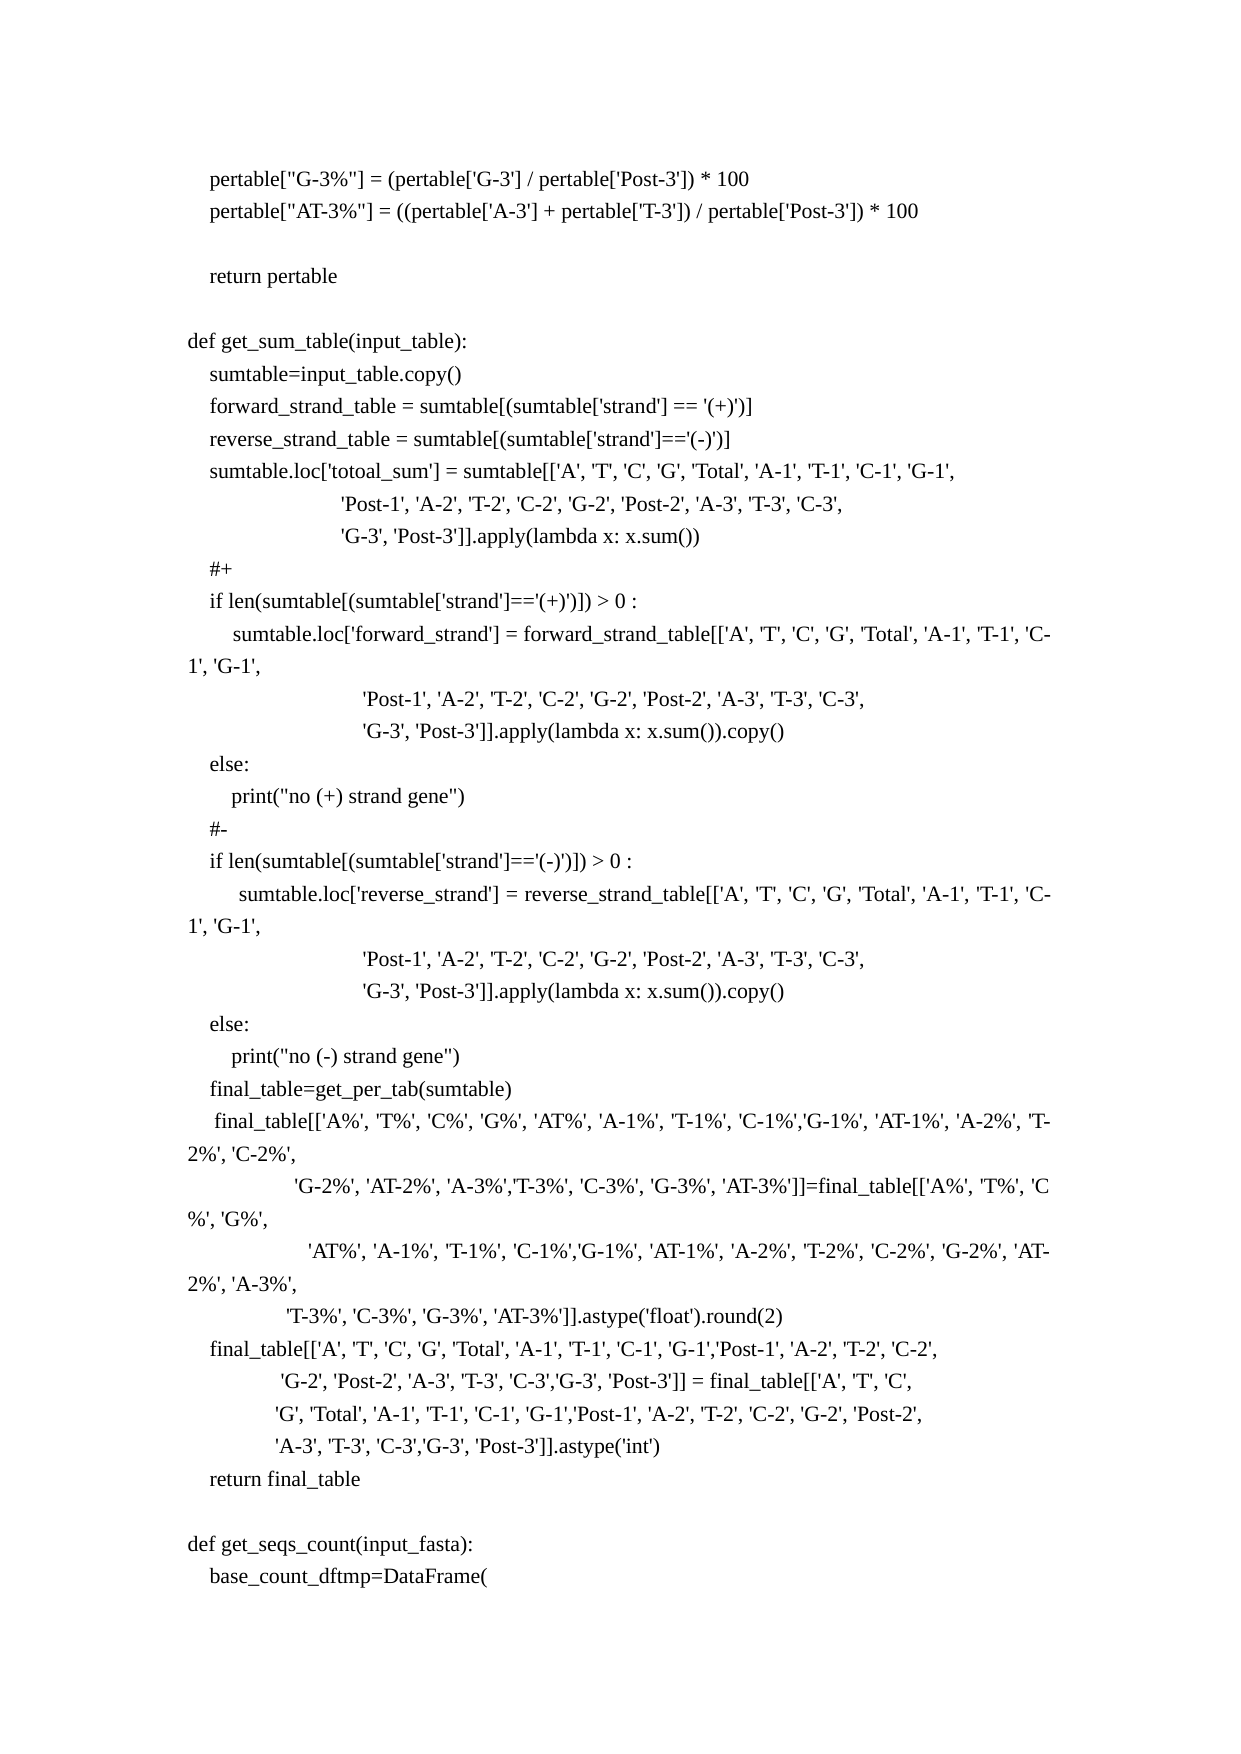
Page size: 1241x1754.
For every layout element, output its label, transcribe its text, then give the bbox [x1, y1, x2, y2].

text return pertable [187, 259, 1053, 292]
text sumtable.loc['totoal_sum'] = sumtable[['A', 'T', 'C', 'G', 'Total', 'A-1', 'T-1', 'C-1', 'G-1', [187, 454, 1053, 487]
text forward_strand_table = sumtable[(sumtable['strand'] == '(+)')] [187, 389, 1053, 422]
text if len(sumtable[(sumtable['strand']=='(+)')]) > 0 : [187, 584, 1053, 617]
text else: [187, 747, 1053, 779]
text sumtable.loc['forward_strand'] = forward_strand_table[['A', 'T', 'C', 'G', 'Total', 'A-1', 'T-1', 'C-1', 'G-1', [187, 617, 1053, 682]
text 'G-2', 'Post-2', 'A-3', 'T-3', 'C-3','G-3', 'Post-3']] = final_table[['A', 'T', 'C', [187, 1364, 1053, 1397]
text #- [187, 812, 1053, 844]
text reverse_strand_table = sumtable[(sumtable['strand']=='(-)')] [187, 422, 1053, 454]
text 'Post-1', 'A-2', 'T-2', 'C-2', 'G-2', 'Post-2', 'A-3', 'T-3', 'C-3', [187, 487, 1053, 519]
text 'G', 'Total', 'A-1', 'T-1', 'C-1', 'G-1','Post-1', 'A-2', 'T-2', 'C-2', 'G-2', 'Post-2', [187, 1397, 1053, 1429]
text base_count_dftmp=DataFrame( [187, 1559, 1053, 1592]
text 'T-3%', 'C-3%', 'G-3%', 'AT-3%']].astype('float').round(2) [187, 1299, 1053, 1332]
text sumtable=input_table.copy() [187, 357, 1053, 389]
text 'Post-1', 'A-2', 'T-2', 'C-2', 'G-2', 'Post-2', 'A-3', 'T-3', 'C-3', [187, 682, 1053, 714]
text else: [187, 1007, 1053, 1039]
text #+ [187, 552, 1053, 584]
text def get_seqs_count(input_fasta): [187, 1527, 1053, 1559]
text 'G-3', 'Post-3']].apply(lambda x: x.sum()) [187, 519, 1053, 552]
text final_table[['A', 'T', 'C', 'G', 'Total', 'A-1', 'T-1', 'C-1', 'G-1','Post-1', 'A-2', 'T-2', 'C-2', [187, 1332, 1053, 1364]
text print("no (+) strand gene") [187, 779, 1053, 812]
text pertable["G-3%"] = (pertable['G-3'] / pertable['Post-3']) * 100 [187, 162, 1053, 194]
text 'AT%', 'A-1%', 'T-1%', 'C-1%','G-1%', 'AT-1%', 'A-2%', 'T-2%', 'C-2%', 'G-2%', 'AT-2%', 'A-3%', [187, 1234, 1053, 1299]
text def get_sum_table(input_table): [187, 324, 1053, 357]
text 'A-3', 'T-3', 'C-3','G-3', 'Post-3']].astype('int') [187, 1429, 1053, 1462]
text print("no (-) strand gene") [187, 1039, 1053, 1072]
text 'Post-1', 'A-2', 'T-2', 'C-2', 'G-2', 'Post-2', 'A-3', 'T-3', 'C-3', [187, 942, 1053, 974]
text return final_table [187, 1462, 1053, 1494]
text pertable["AT-3%"] = ((pertable['A-3'] + pertable['T-3']) / pertable['Post-3']) * 100 [187, 194, 1053, 227]
text 'G-2%', 'AT-2%', 'A-3%','T-3%', 'C-3%', 'G-3%', 'AT-3%']]=final_table[['A%', 'T%', 'C%', 'G%', [187, 1169, 1053, 1234]
text if len(sumtable[(sumtable['strand']=='(-)')]) > 0 : [187, 844, 1053, 877]
text sumtable.loc['reverse_strand'] = reverse_strand_table[['A', 'T', 'C', 'G', 'Total', 'A-1', 'T-1', 'C-1', 'G-1', [187, 877, 1053, 942]
text final_table[['A%', 'T%', 'C%', 'G%', 'AT%', 'A-1%', 'T-1%', 'C-1%','G-1%', 'AT-1%', 'A-2%', 'T-2%', 'C-2%', [187, 1104, 1053, 1169]
text 'G-3', 'Post-3']].apply(lambda x: x.sum()).copy() [187, 974, 1053, 1007]
text final_table=get_per_tab(sumtable) [187, 1072, 1053, 1104]
text 'G-3', 'Post-3']].apply(lambda x: x.sum()).copy() [187, 714, 1053, 747]
